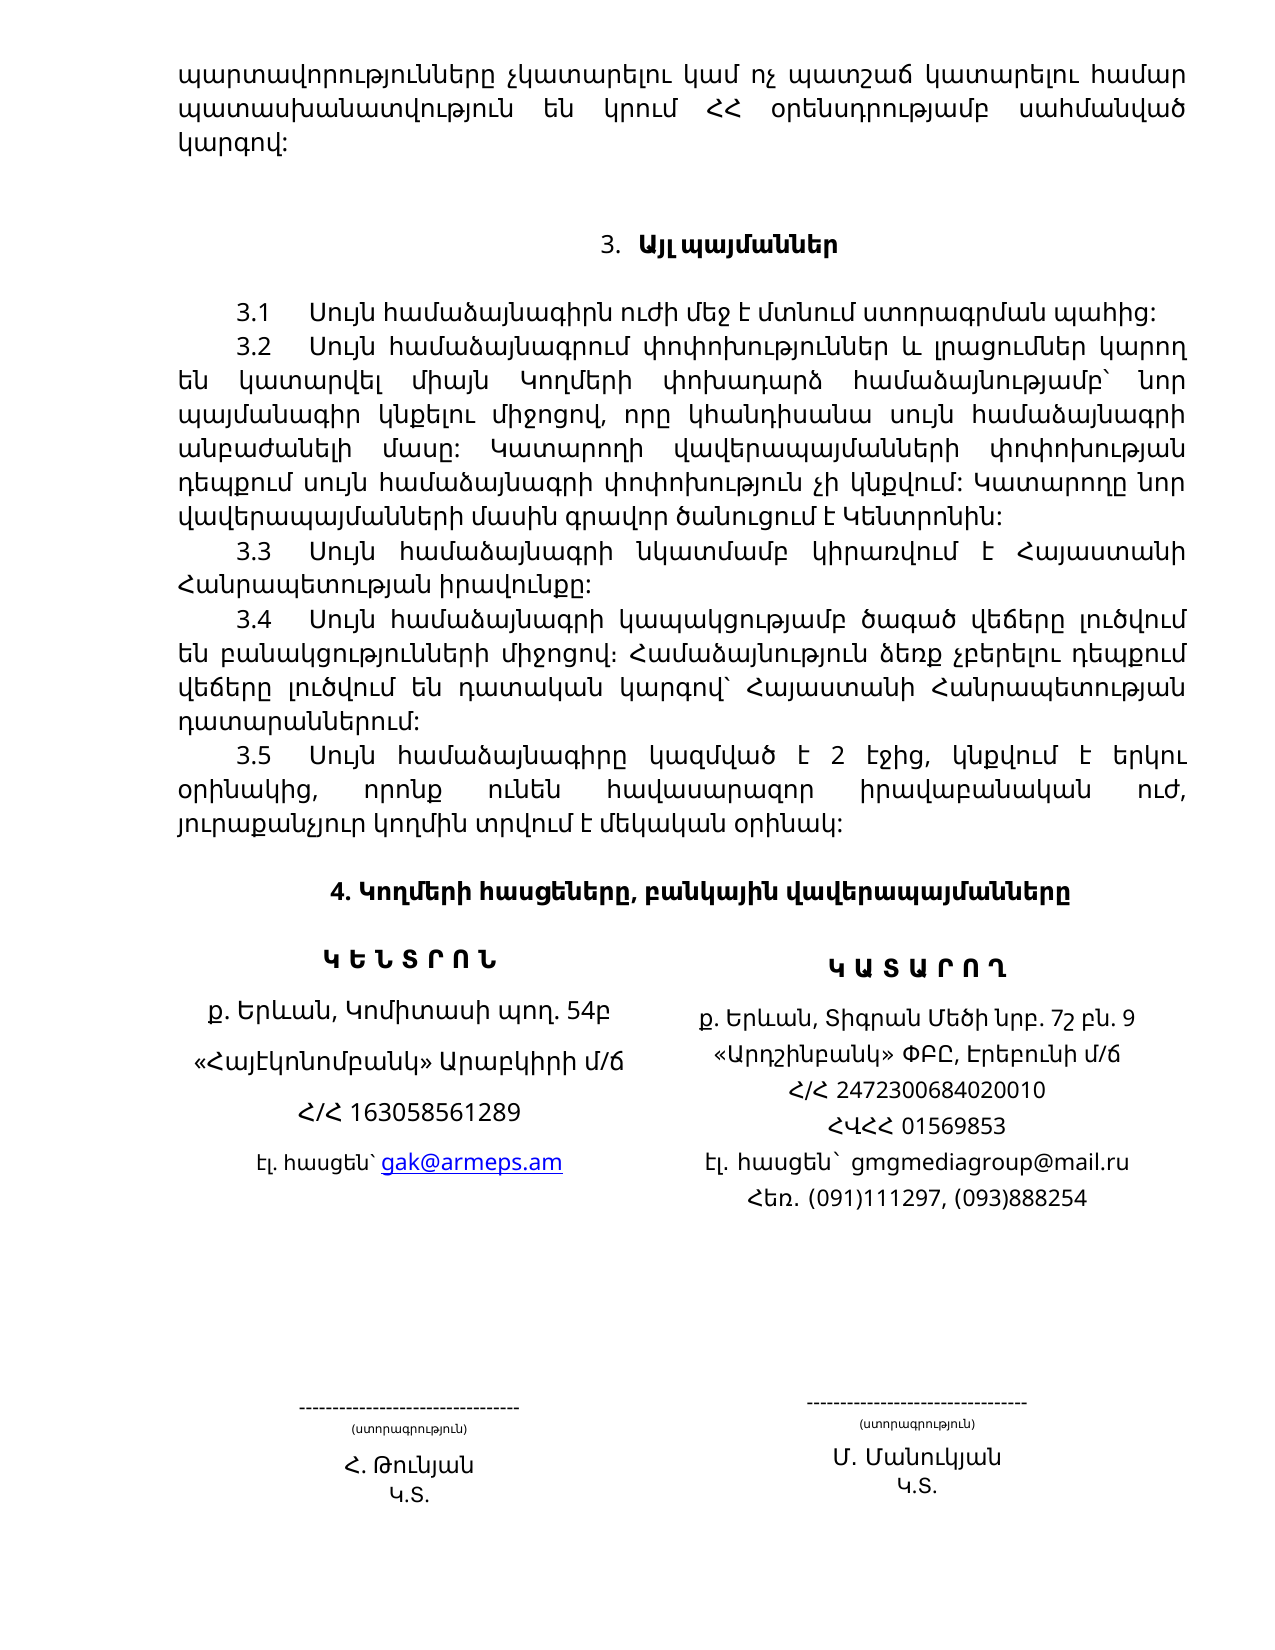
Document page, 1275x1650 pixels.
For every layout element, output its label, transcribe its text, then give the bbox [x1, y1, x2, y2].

list Այլ պայմաններ [252, 227, 1186, 261]
text 3.1 Սույն համաձայնագիրն ուժի մեջ է մտնում ստորագրման պահից: [177, 295, 1186, 329]
text 3.5 Սույն համաձայնագիրը կազմված է 2 էջից, կնքվում է երկու օրինակից, որոնք ունեն հավասարազոր իրավաբանական ուժ, յուրաքանչյուր կողմին տրվում է մեկական օրինակ: [177, 737, 1186, 840]
text 4. Կողմերի հասցեները, բանկային վավերապայմանները [177, 874, 1186, 908]
text 3.2 Սույն համաձայնագրում փոփոխություններ և լրացումներ կարող են կատարվել միայն Կողմերի փոխադարձ համաձայնությամբ՝ նոր պայմանագիր կնքելու միջոցով, որը կհանդիսանա սույն համաձայնագրի անբաժանելի մասը: Կատարողի վավերապայմանների փոփոխության դեպքում սույն համաձայնագրի փոփոխություն չի կնքվում: Կատարողը նոր վավերապայմանների մասին գրավոր ծանուցում է Կենտրոնին: [177, 329, 1186, 533]
table_header ԿԵՆՏՐՈՆ ք. Երևան, Կոմիտասի պող. 54բ «Հայէկոնոմբանկ» Արաբկիրի մ/ճ Հ/Հ 163058561289 էլ. հասցեն` gak@armeps.am --------------------------------- (ստորագրություն) Հ. Թունյան Կ.Տ. [174, 942, 644, 1508]
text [177, 56, 1186, 158]
text 3.4 Սույն համաձայնագրի կապակցությամբ ծագած վեճերը լուծվում են բանակցությունների միջոցով։ Համաձայնություն ձեռք չբերելու դեպքում վեճերը լուծվում են դատական կարգով` Հայաստանի Հանրապետության դատարաններում: [177, 601, 1186, 737]
table_header ԿԱՏԱՐՈՂ ք. Երևան, Տիգրան Մեծի նրբ. 7շ բն. 9 «Արդշինբանկ» ՓԲԸ, Էրեբունի մ/ճ Հ/Հ 2472300684020010 ՀՎՀՀ 01569853 էլ. հասցեն` gmgmediagroup@mail.ru Հեռ. (091)111297, (093)888254 --------------------------------- (ստորագրություն) Մ. Մանուկյան Կ.Տ. [644, 942, 1190, 1508]
text 3.3 Սույն համաձայնագրի նկատմամբ կիրառվում է Հայաստանի Հանրապետության իրավունքը: [177, 533, 1186, 601]
